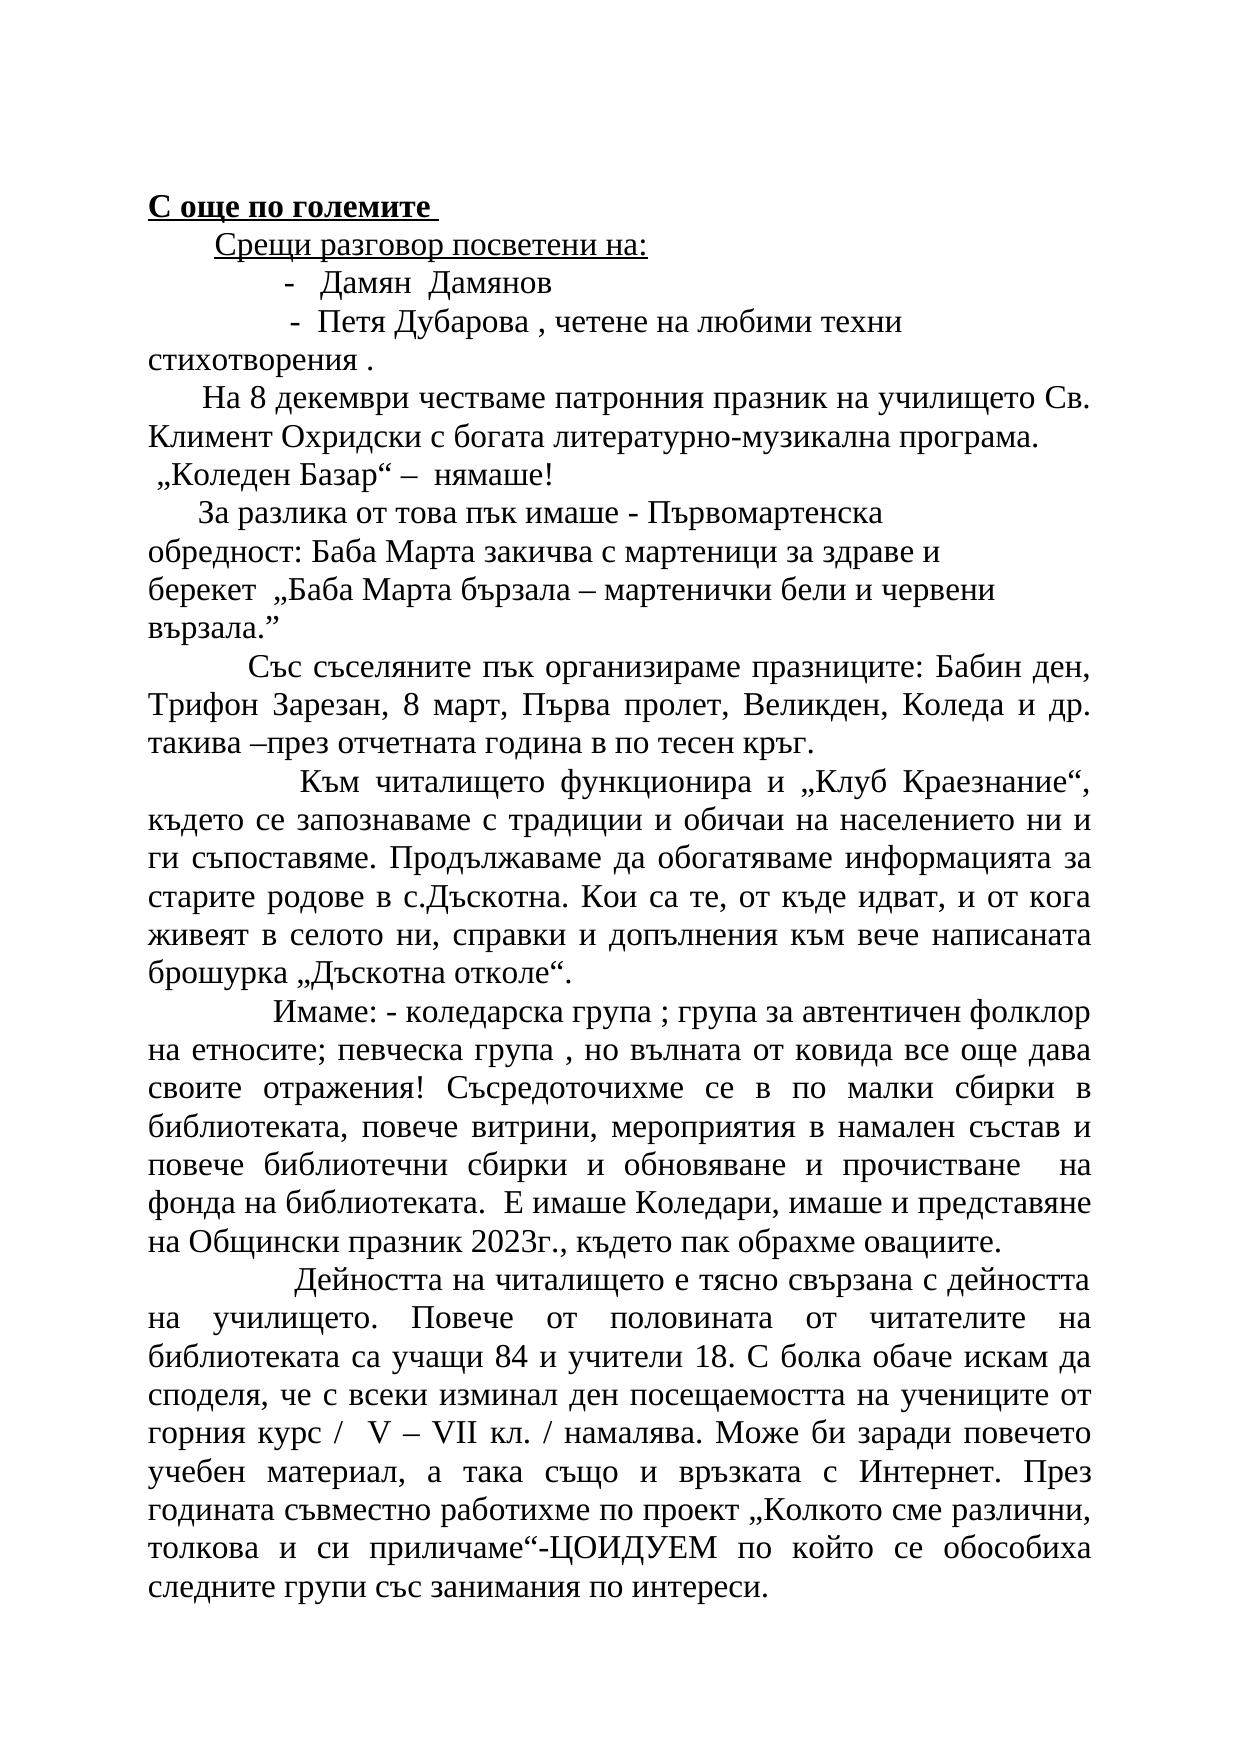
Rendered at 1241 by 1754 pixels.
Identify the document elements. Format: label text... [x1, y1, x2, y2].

text Дейността на читалището е тясно свързана с дейността на училището. Повече от половината от читателите на библиотеката са учащи 84 и учители 18. С болка обаче искам да споделя, че с всеки изминал ден посещаемостта на учениците от горния курс / V – VII кл. / намалява. Може би заради повечето учебен материал, а така също и връзката с Интернет. През годината съвместно работихме по проект „Колкото сме различни, толкова и си приличаме“-ЦОИДУЕМ по който се обособиха следните групи със занимания по интереси. [148, 1259, 1093, 1604]
text Към читалището функционира и „Клуб Краезнание“, където се запознаваме с традиции и обичаи на населението ни и ги съпоставяме. Продължаваме да обогатяваме информацията за старите родове в с.Дъскотна. Кои са те, от къде идват, и от кога живеят в селото ни, справки и допълнения към вече написаната брошурка „Дъскотна отколе“. [148, 761, 1093, 991]
list - Дамян Дамянов [283, 263, 1093, 301]
text С още по големите [148, 186, 1093, 224]
list За разлика от това пък имаше - Първомартенска обредност: Баба Марта закичва с мартеници за здраве и берекет „Баба Марта бързала – мартенички бели и червени вързала.” [148, 493, 1033, 646]
text Имаме: - коледарска група ; група за автентичен фолклор на етносите; певческа група , но вълната от ковида все още дава своите отражения! Съсредоточихме се в по малки сбирки в библиотеката, повече витрини, мероприятия в намален състав и повече библиотечни сбирки и обновяване и прочистване на фонда на библиотеката. Е имаше Коледари, имаше и представяне на Общински празник 2023г., където пак обрахме овациите. [148, 991, 1093, 1259]
text На 8 декември честваме патронния празник на училището Св. Климент Охридски с богата литературно-музикална програма. [148, 378, 1093, 454]
text „Коледен Базар“ – нямаше! [148, 454, 1093, 493]
text - Петя Дубарова , четене на любими техни стихотворения . [148, 301, 1093, 378]
text Срещи разговор посветени на: [148, 224, 1093, 263]
text Със съселяните пък организираме празниците: Бабин ден, Трифон Зарезан, 8 март, Първа пролет, Великден, Коледа и др. такива –през отчетната година в по тесен кръг. [148, 646, 1093, 761]
